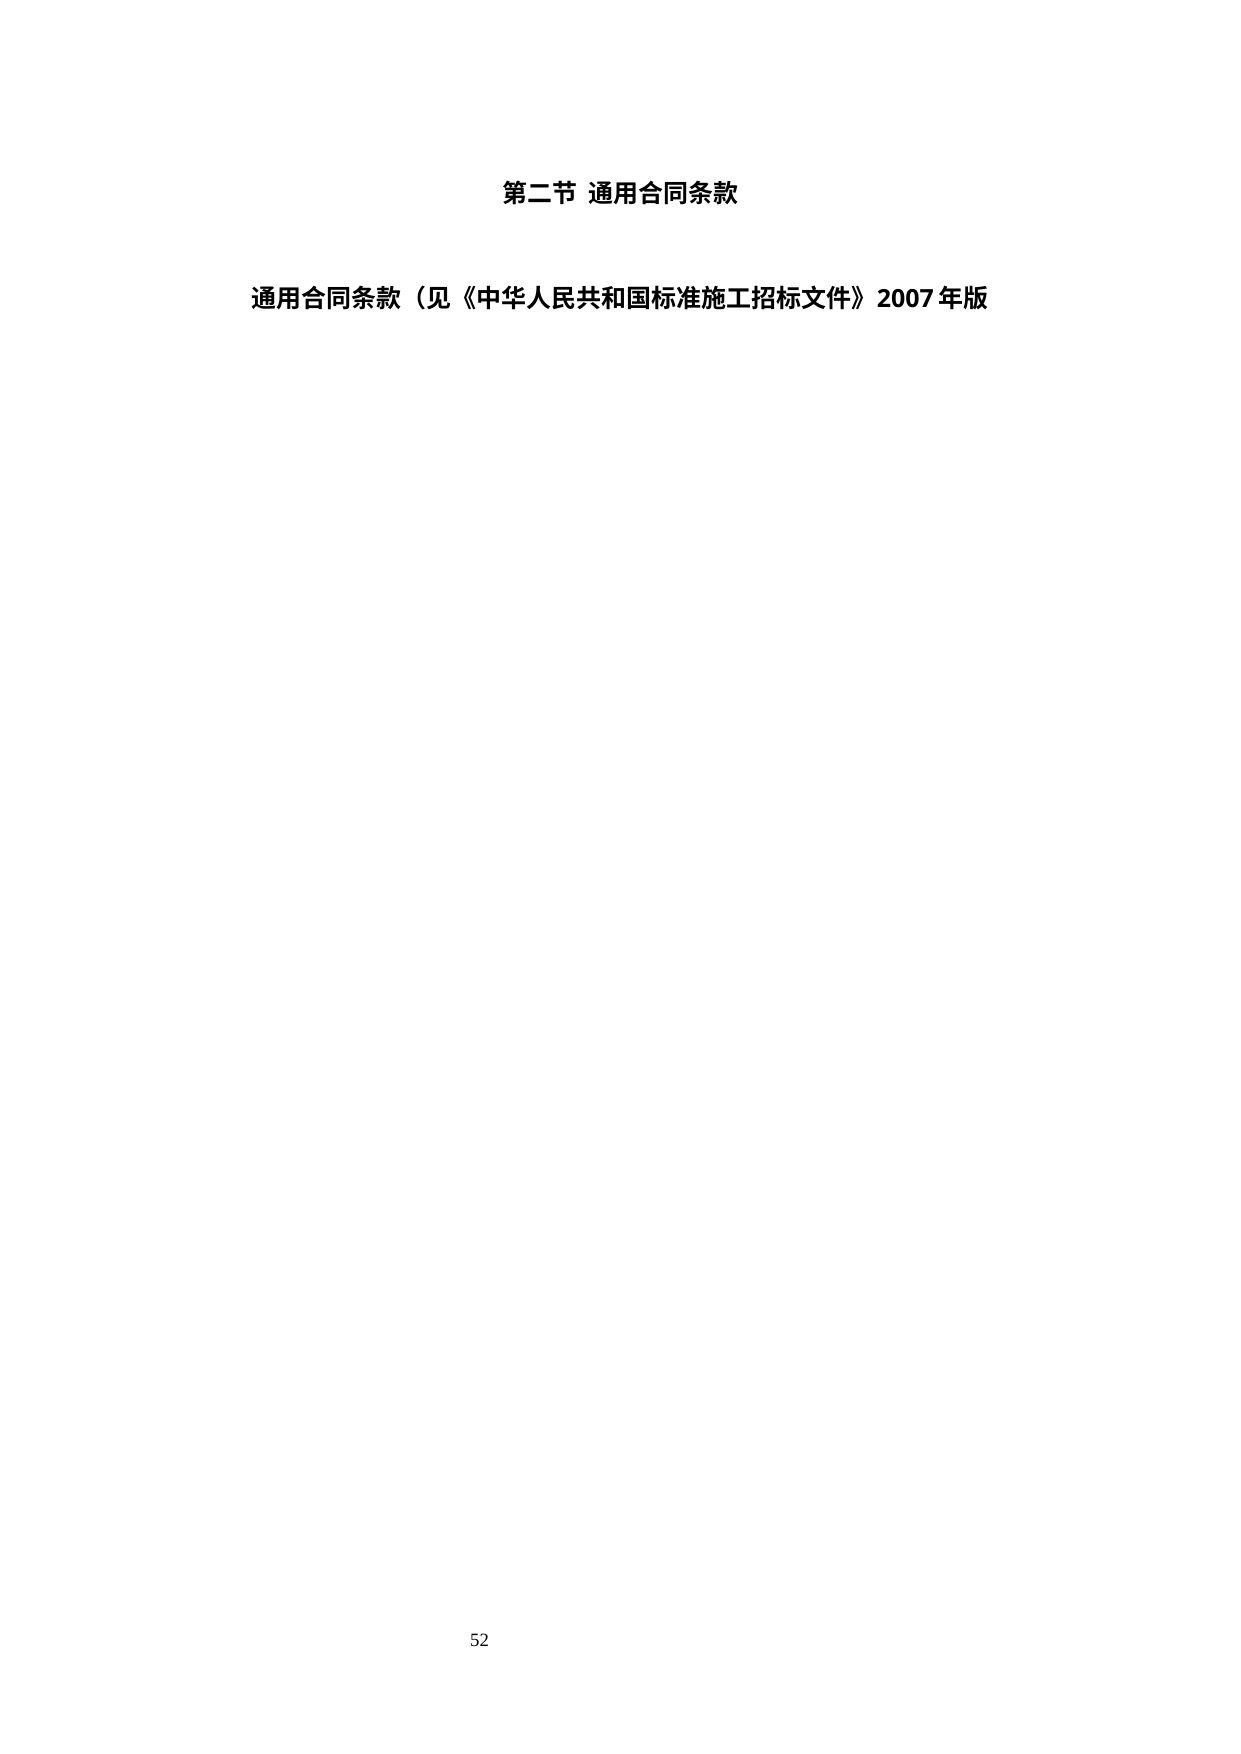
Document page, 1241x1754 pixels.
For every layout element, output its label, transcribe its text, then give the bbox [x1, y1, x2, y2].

text 第二节 通用合同条款 [148, 162, 1092, 222]
subtitle 通用合同条款（见《中华人民共和国标准施工招标文件》2007年版第三节 专用合同条款 [148, 267, 1092, 326]
